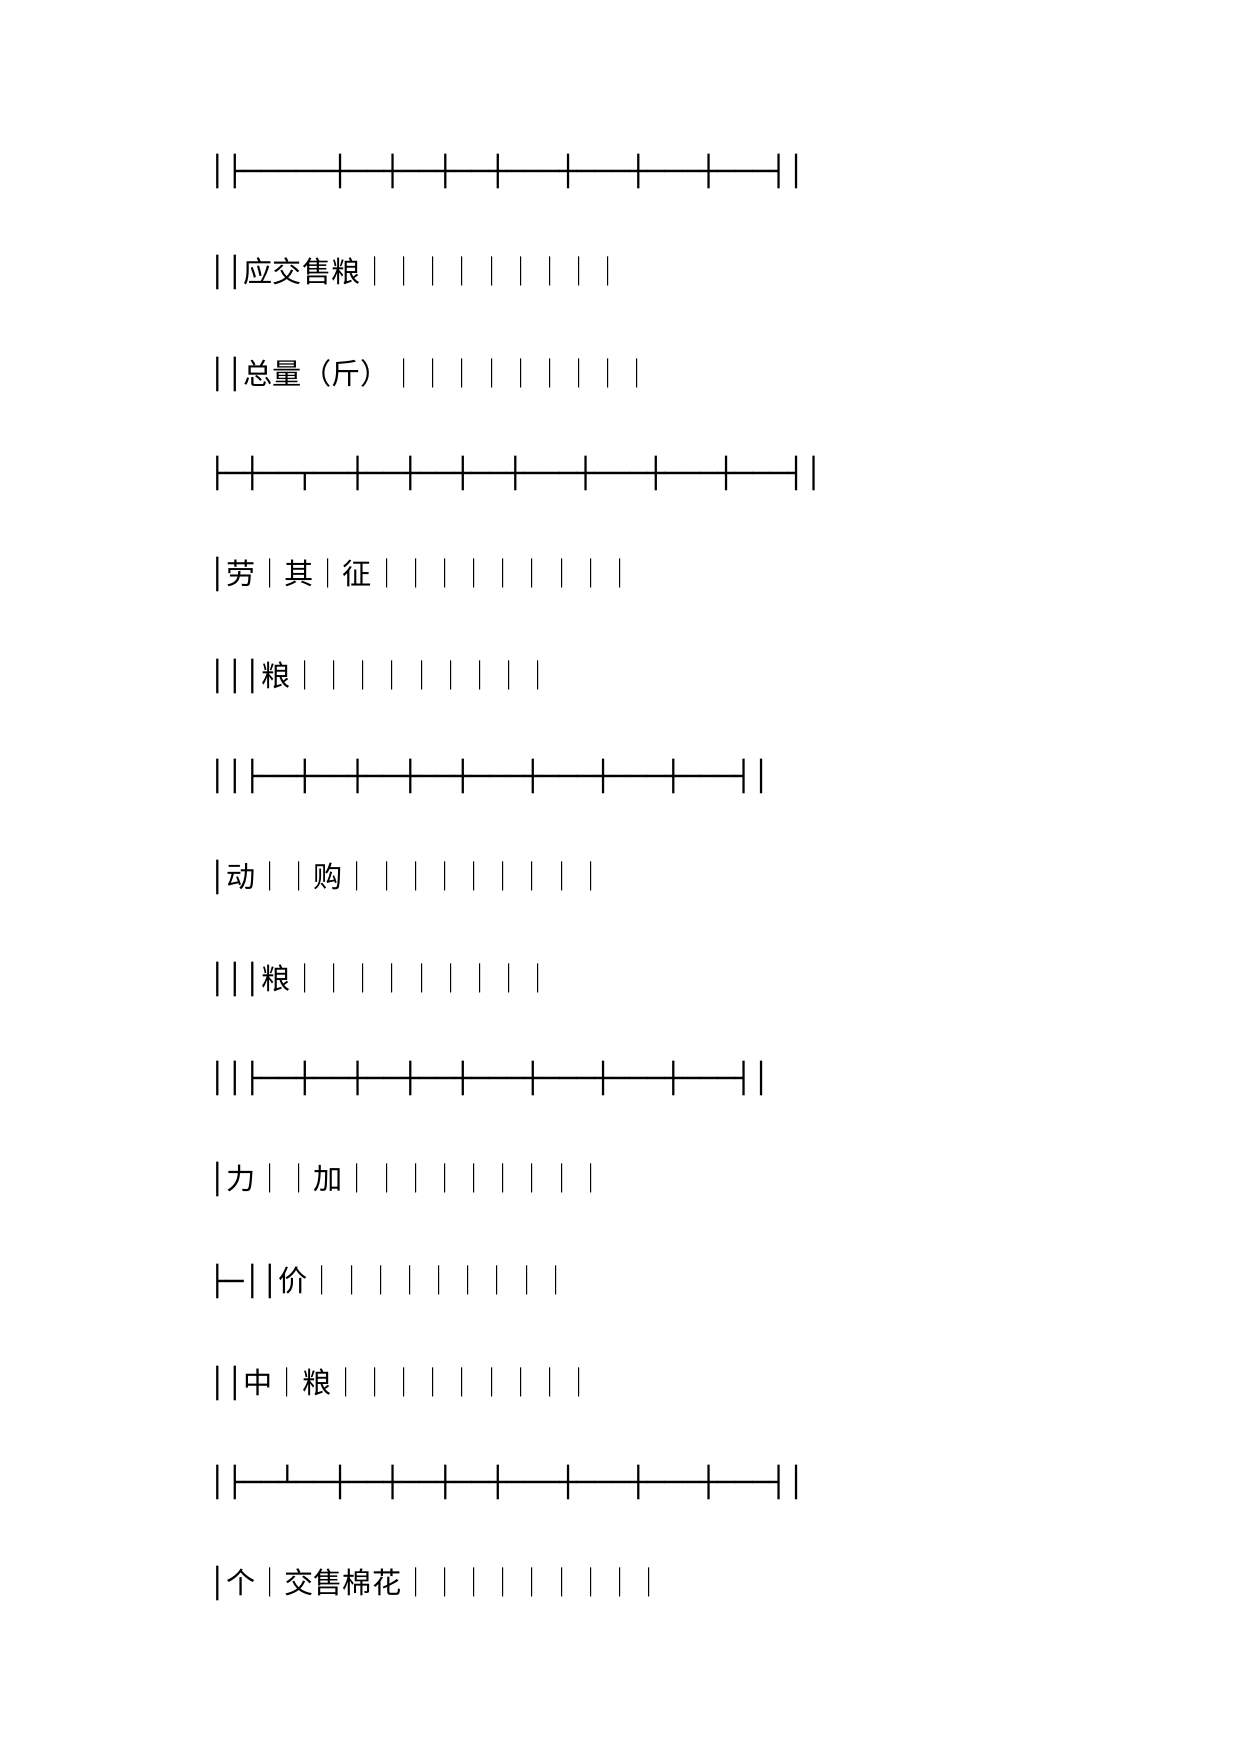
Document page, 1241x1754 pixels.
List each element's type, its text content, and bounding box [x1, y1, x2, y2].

text ├─││价│││││││││ [150, 1258, 1090, 1300]
text ││├──┼──┼──┼──┼───┼───┼───┼───┤│ [150, 1057, 1090, 1097]
text │││粮│││││││││ [150, 653, 1090, 695]
text ├─┼──┬──┼──┼──┼──┼───┼───┼───┼───┤│ [150, 452, 1090, 492]
text │动││购│││││││││ [150, 853, 1090, 896]
text │力││加│││││││││ [150, 1156, 1090, 1198]
text ││中│粮│││││││││ [150, 1359, 1090, 1402]
text ││应交售粮│││││││││ [150, 248, 1090, 291]
text │劳│其│征│││││││││ [150, 551, 1090, 593]
text │├──┴──┼──┼──┼──┼───┼───┼───┼───┤│ [150, 1462, 1090, 1501]
text ││├──┼──┼──┼──┼───┼───┼───┼───┤│ [150, 755, 1090, 794]
text │├─────┼──┼──┼──┼───┼───┼───┼───┤│ [150, 150, 1090, 190]
text │个│交售棉花│││││││││ [150, 1560, 1090, 1602]
text ││总量（斤）│││││││││ [150, 350, 1090, 393]
text │││粮│││││││││ [150, 955, 1090, 998]
